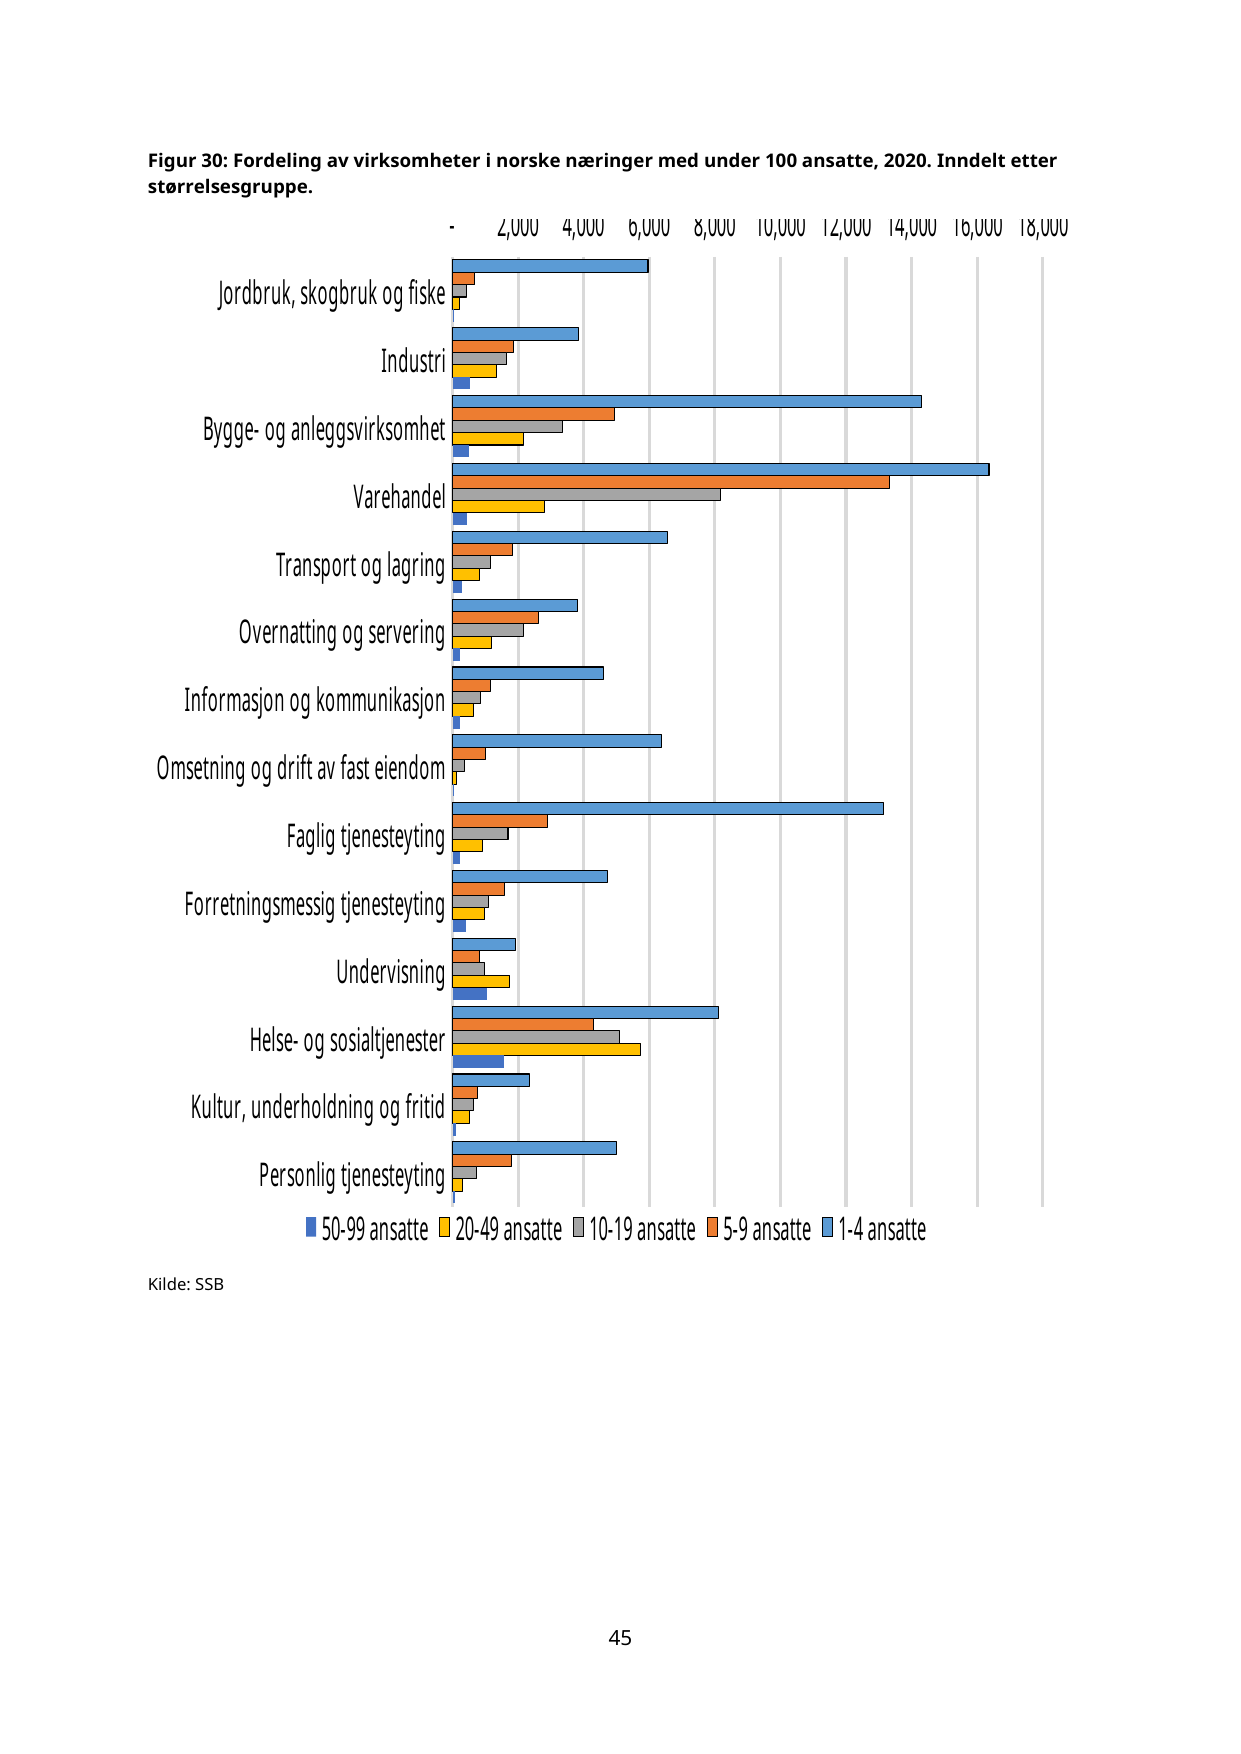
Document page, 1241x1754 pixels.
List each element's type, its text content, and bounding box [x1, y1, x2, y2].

text Kilde: SSB [148, 219, 1093, 1296]
text Figur 30: Fordeling av virksomheter i norske næringer med under 100 ansatte, 2020. Inndelt etter størrelsesgruppe. [148, 148, 1093, 199]
